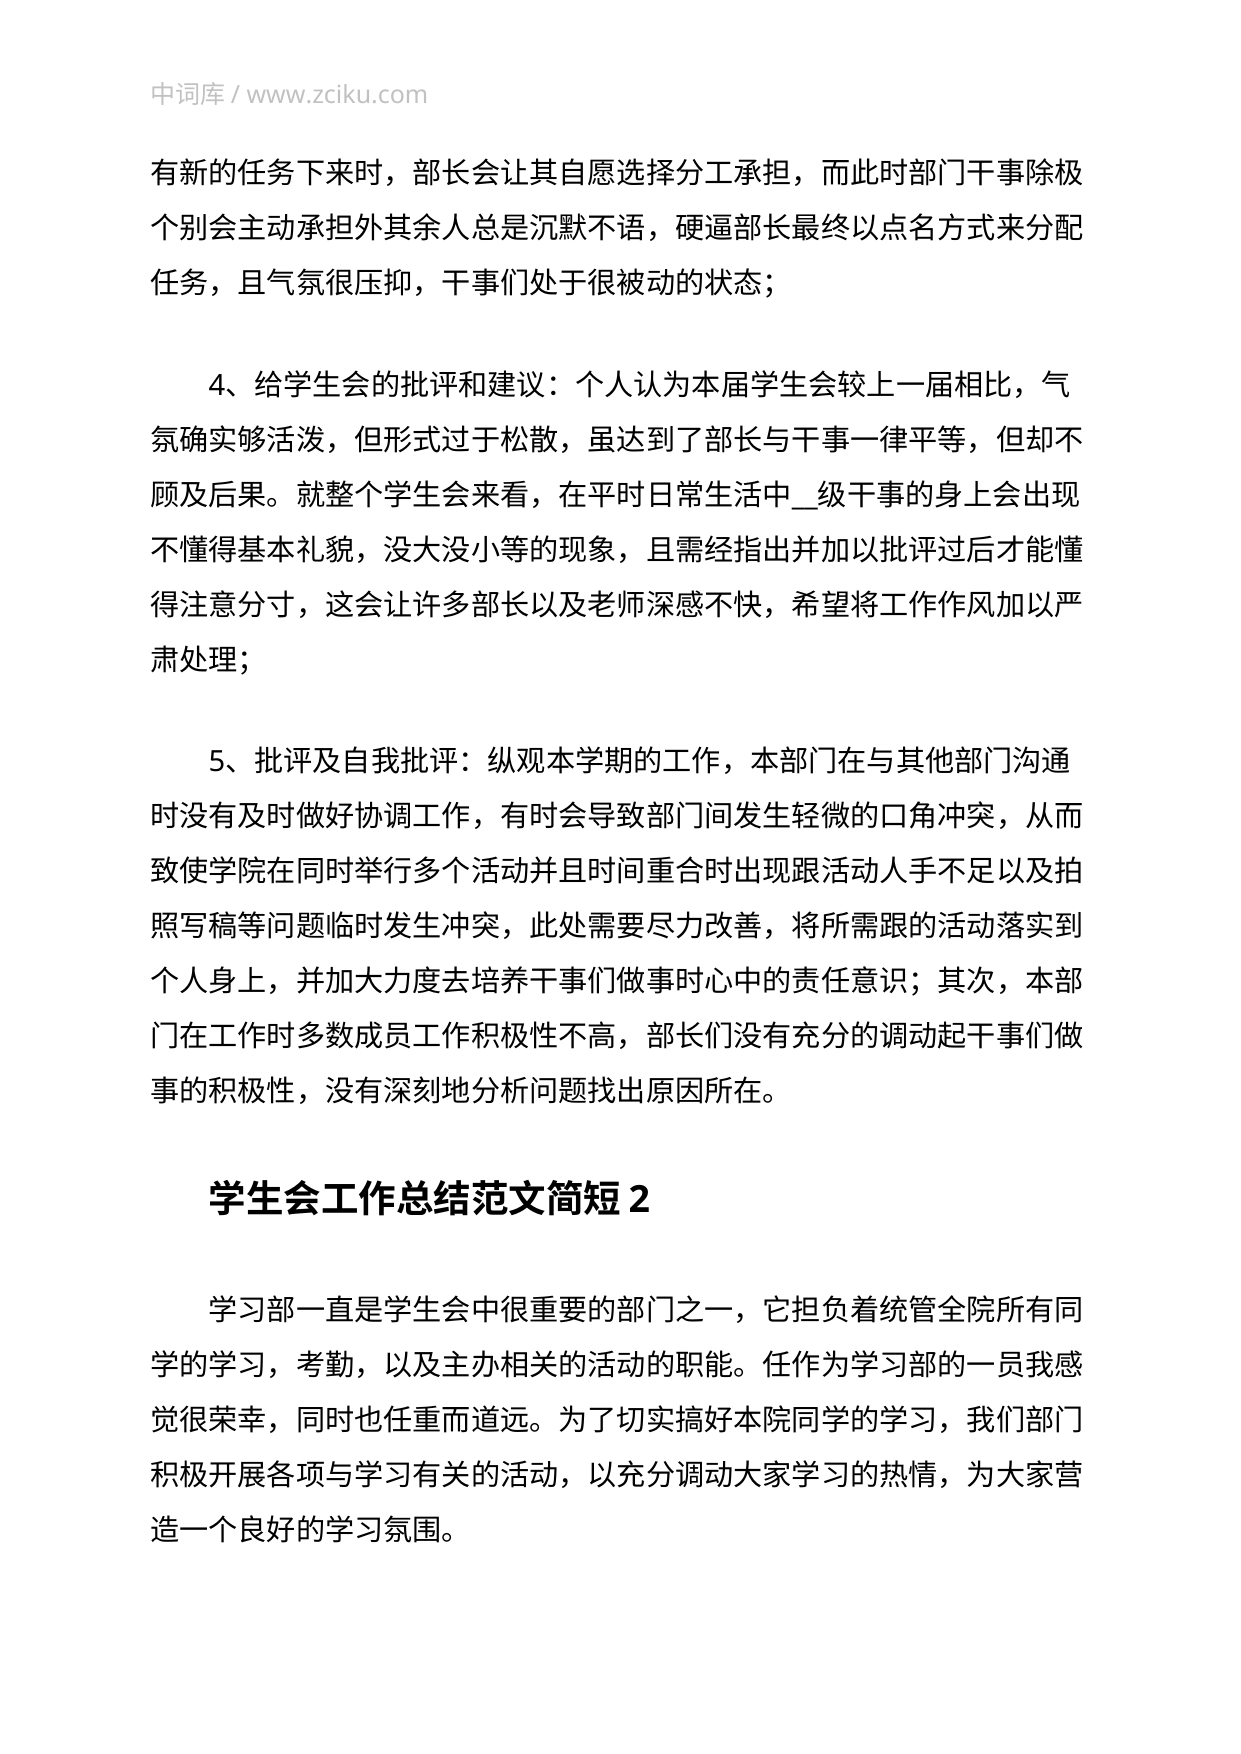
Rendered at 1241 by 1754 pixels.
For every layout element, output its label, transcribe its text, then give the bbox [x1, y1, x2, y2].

text 学生会工作总结范文简短2 [150, 1169, 1090, 1224]
text 5、批评及自我批评：纵观本学期的工作，本部门在与其他部门沟通时没有及时做好协调工作，有时会导致部门间发生轻微的口角冲突，从而致使学院在同时举行多个活动并且时间重合时出现跟活动人手不足以及拍照写稿等问题临时发生冲突，此处需要尽力改善，将所需跟的活动落实到个人身上，并加大力度去培养干事们做事时心中的责任意识；其次，本部门在工作时多数成员工作积极性不高，部长们没有充分的调动起干事们做事的积极性，没有深刻地分析问题找出原因所在。 [150, 738, 1090, 1110]
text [150, 150, 1090, 302]
text 4、给学生会的批评和建议：个人认为本届学生会较上一届相比，气氛确实够活泼，但形式过于松散，虽达到了部长与干事一律平等，但却不顾及后果。就整个学生会来看，在平时日常生活中__级干事的身上会出现不懂得基本礼貌，没大没小等的现象，且需经指出并加以批评过后才能懂得注意分寸，这会让许多部长以及老师深感不快，希望将工作作风加以严肃处理； [150, 362, 1090, 678]
text 学习部一直是学生会中很重要的部门之一，它担负着统管全院所有同学的学习，考勤，以及主办相关的活动的职能。任作为学习部的一员我感觉很荣幸，同时也任重而道远。为了切实搞好本院同学的学习，我们部门积极开展各项与学习有关的活动，以充分调动大家学习的热情，为大家营造一个良好的学习氛围。 [150, 1287, 1090, 1549]
